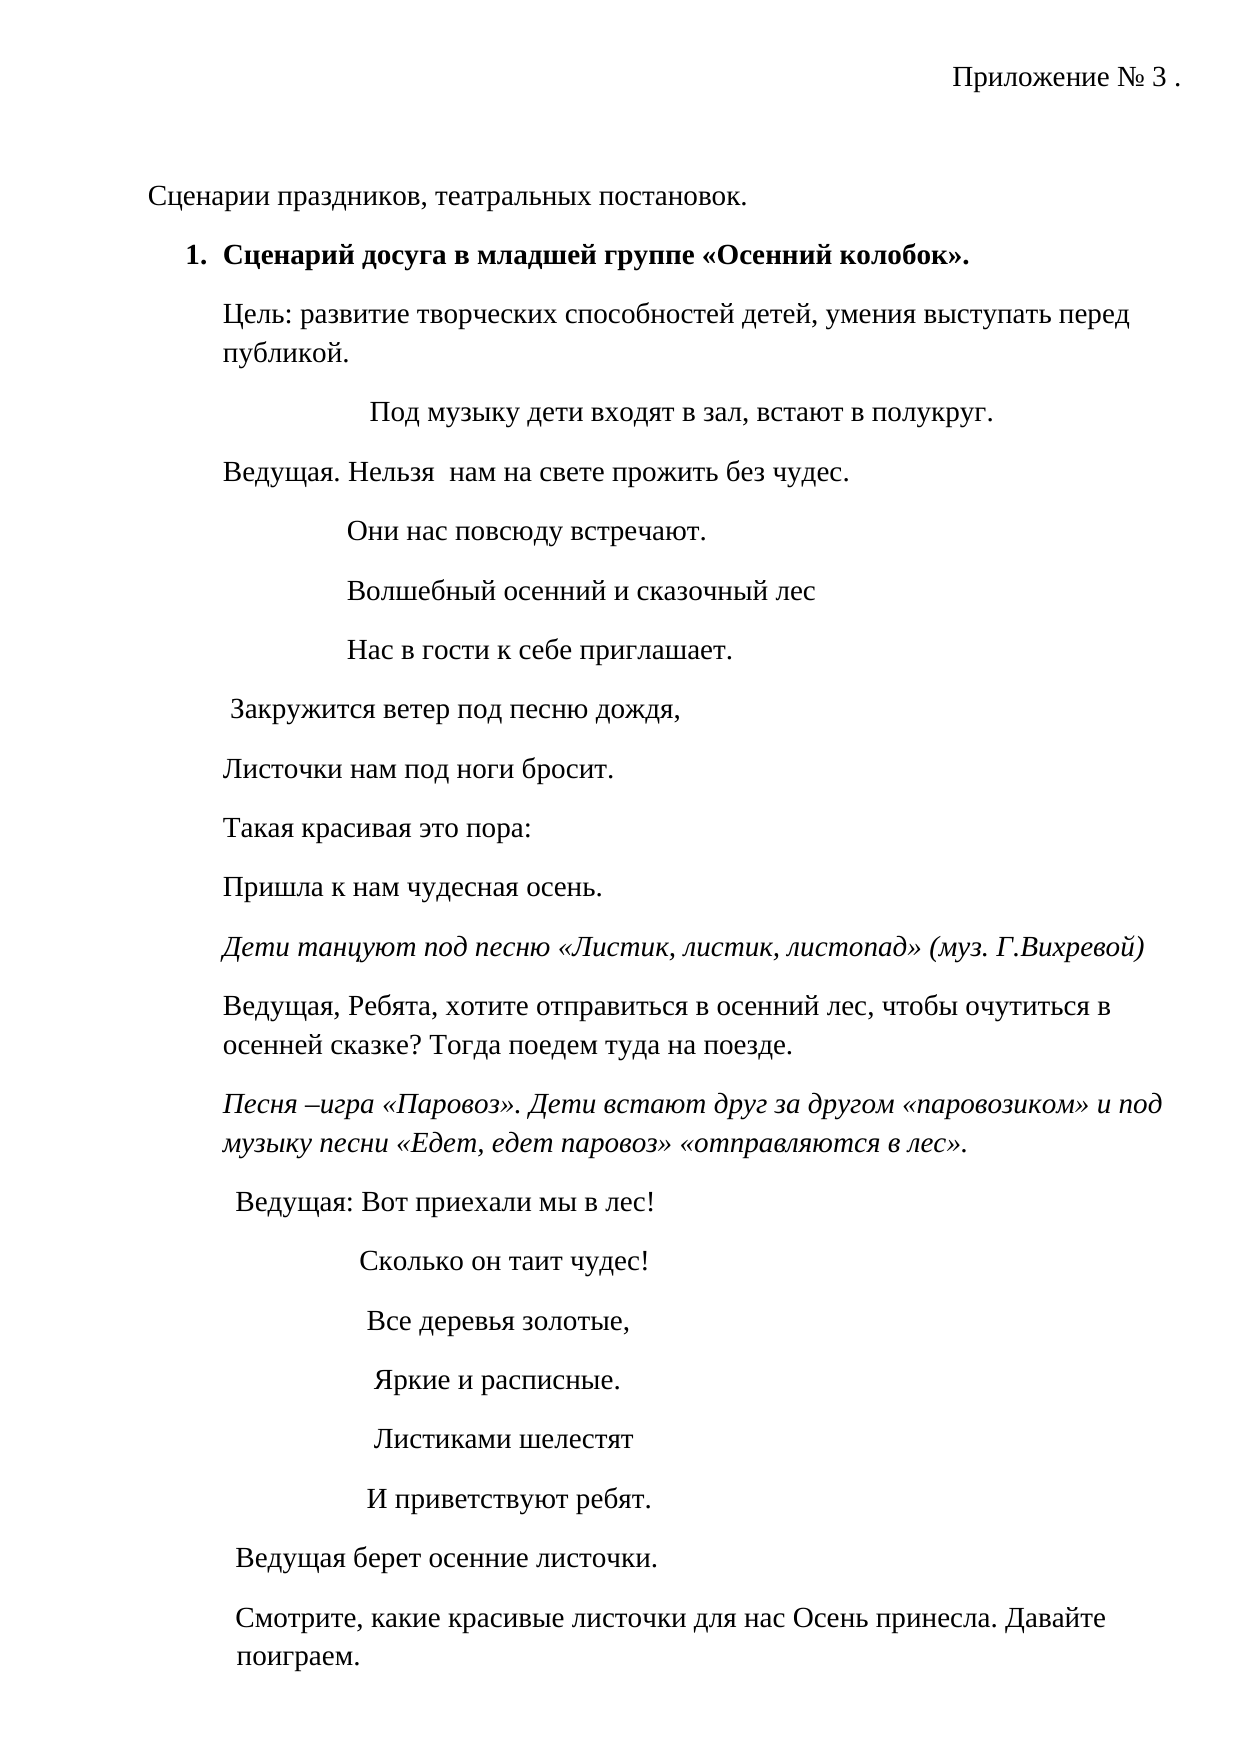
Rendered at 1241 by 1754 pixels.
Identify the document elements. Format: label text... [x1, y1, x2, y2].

list Сценарий досуга в младшей группе «Осенний колобок». [185, 237, 1181, 271]
text Листочки нам под ноги бросит. [223, 751, 1181, 784]
text Они нас повсюду встречают. [223, 513, 1181, 547]
text Нас в гости к себе приглашает. [223, 632, 1181, 666]
text Сколько он таит чудес! [235, 1243, 1181, 1277]
text Такая красивая это пора: [223, 810, 1181, 844]
text Яркие и расписные. [235, 1362, 1181, 1396]
text Смотрите, какие красивые листочки для нас Осень принесла. Давайте поиграем. [235, 1600, 1181, 1672]
text Ведущая: Вот приехали мы в лес! [235, 1184, 1181, 1218]
text Волшебный осенний и сказочный лес [223, 573, 1181, 606]
text Ведущая, Ребята, хотите отправиться в осенний лес, чтобы очутиться в осенней сказке? Тогда поедем туда на поезде. [223, 988, 1181, 1060]
text Сценарии праздников, театральных постановок. [148, 178, 1181, 211]
text Листиками шелестят [235, 1422, 1181, 1455]
text Все деревья золотые, [235, 1303, 1181, 1336]
text Ведущая берет осенние листочки. [235, 1540, 1181, 1574]
text Ведущая. Нельзя нам на свете прожить без чудес. [223, 454, 1181, 487]
text Под музыку дети входят в зал, встают в полукруг. [369, 394, 1181, 428]
text Дети танцуют под песню «Листик, листик, листопад» (муз. Г.Вихревой) [223, 929, 1181, 962]
text Пришла к нам чудесная осень. [223, 869, 1181, 903]
text Закружится ветер под песню дождя, [223, 691, 1181, 725]
text Песня –игра «Паровоз». Дети встают друг за другом «паровозиком» и под музыку песни «Едет, едет паровоз» «отправляются в лес». [223, 1086, 1181, 1158]
text Цель: развитие творческих способностей детей, умения выступать перед публикой. [223, 297, 1181, 369]
text И приветствуют ребят. [235, 1481, 1181, 1514]
text Приложение № 3 . [148, 59, 1181, 93]
